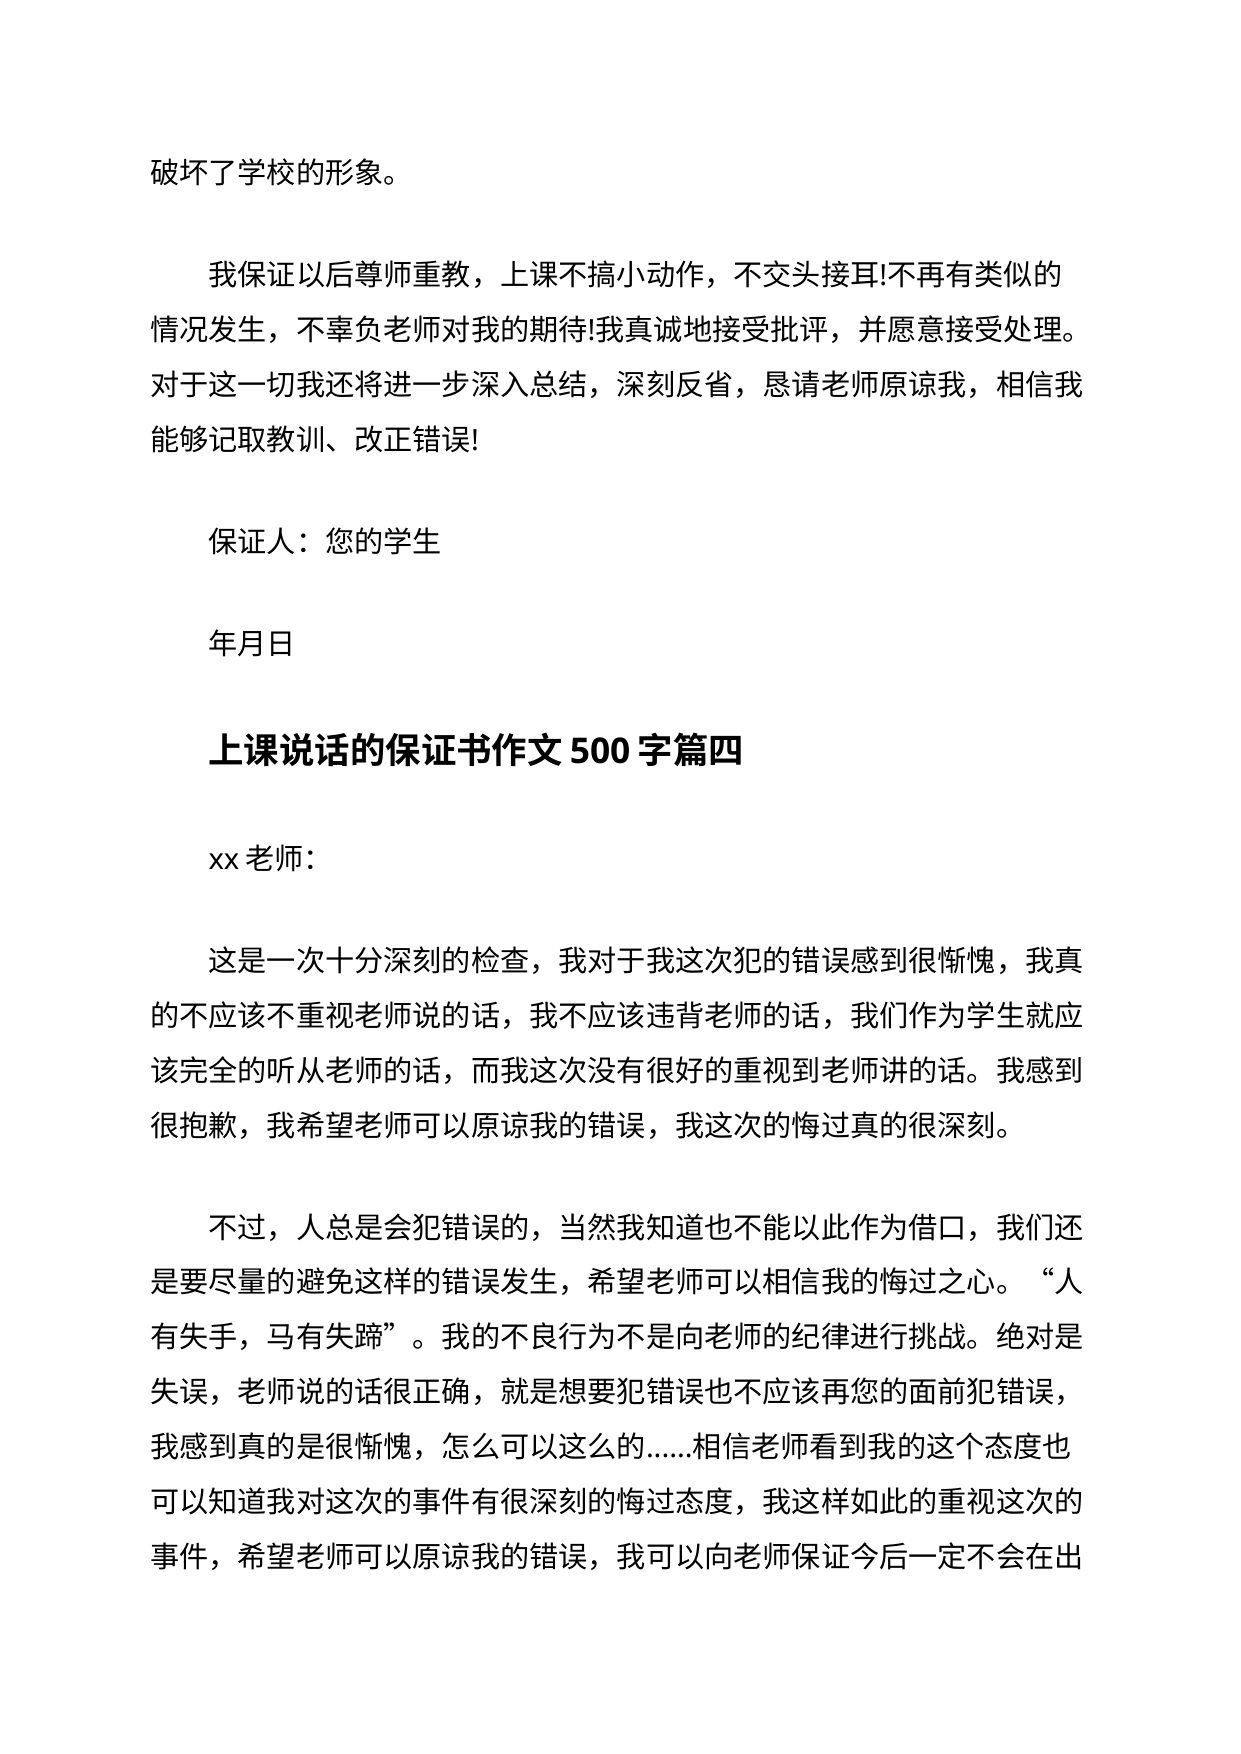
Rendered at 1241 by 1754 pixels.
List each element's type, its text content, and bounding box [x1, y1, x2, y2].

text 我保证以后尊师重教，上课不搞小动作，不交头接耳!不再有类似的情况发生，不辜负老师对我的期待!我真诚地接受批评，并愿意接受处理。对于这一切我还将进一步深入总结，深刻反省，恳请老师原谅我，相信我能够记取教训、改正错误! [150, 252, 1090, 459]
text 保证人：您的学生 [150, 519, 1090, 561]
text 上课说话的保证书作文500字篇四 [150, 722, 1090, 773]
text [150, 150, 1090, 192]
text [150, 1204, 1090, 1576]
text 年月日 [150, 620, 1090, 663]
text xx老师： [150, 836, 1090, 878]
text 这是一次十分深刻的检查，我对于我这次犯的错误感到很惭愧，我真的不应该不重视老师说的话，我不应该违背老师的话，我们作为学生就应该完全的听从老师的话，而我这次没有很好的重视到老师讲的话。我感到很抱歉，我希望老师可以原谅我的错误，我这次的悔过真的很深刻。 [150, 938, 1090, 1145]
